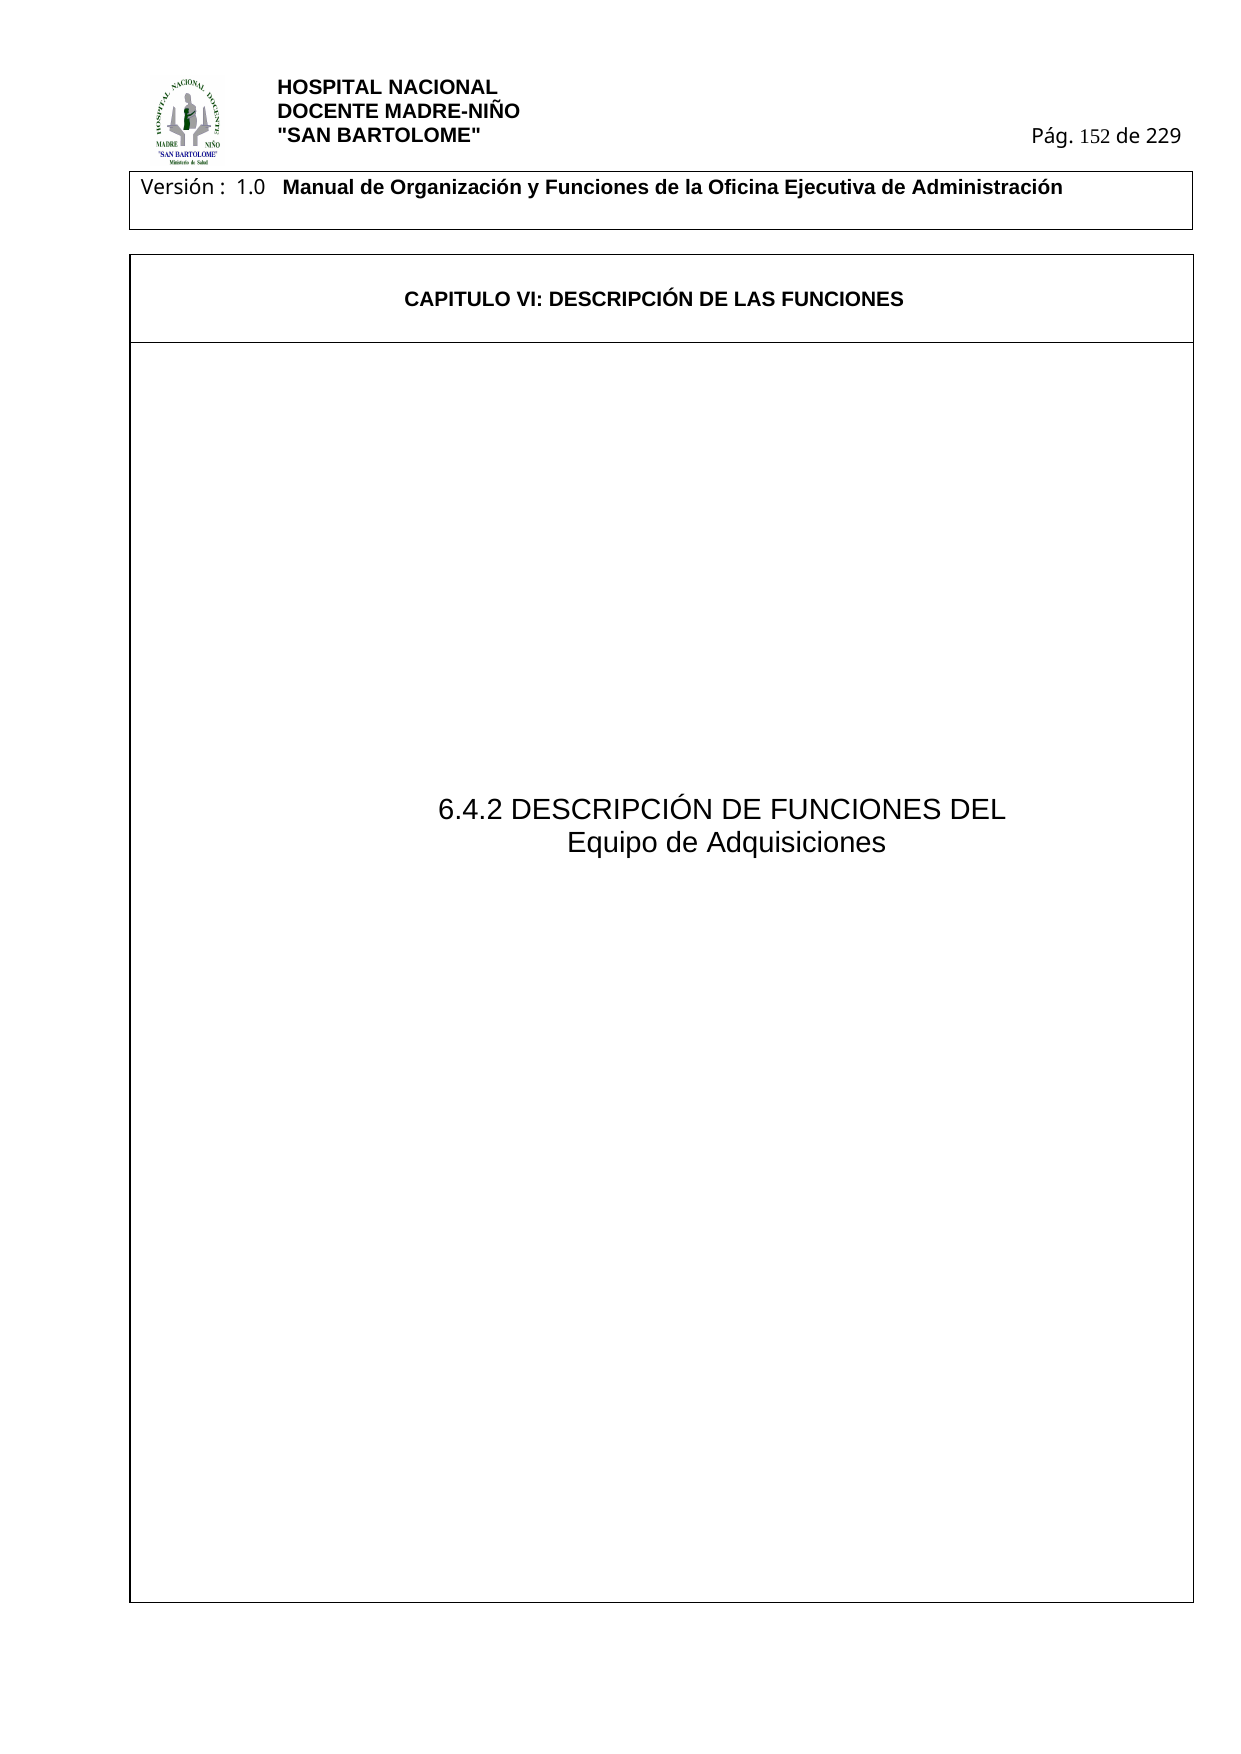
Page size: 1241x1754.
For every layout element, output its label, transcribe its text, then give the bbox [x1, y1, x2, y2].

table_cell 6.4.2 DESCRIPCIÓN DE FUNCIONES DEL Equipo de Adquisiciones [131, 343, 1193, 1602]
picture [150, 75, 226, 166]
table_header CAPITULO VI: DESCRIPCIÓN DE LAS FUNCIONES [131, 255, 1193, 342]
